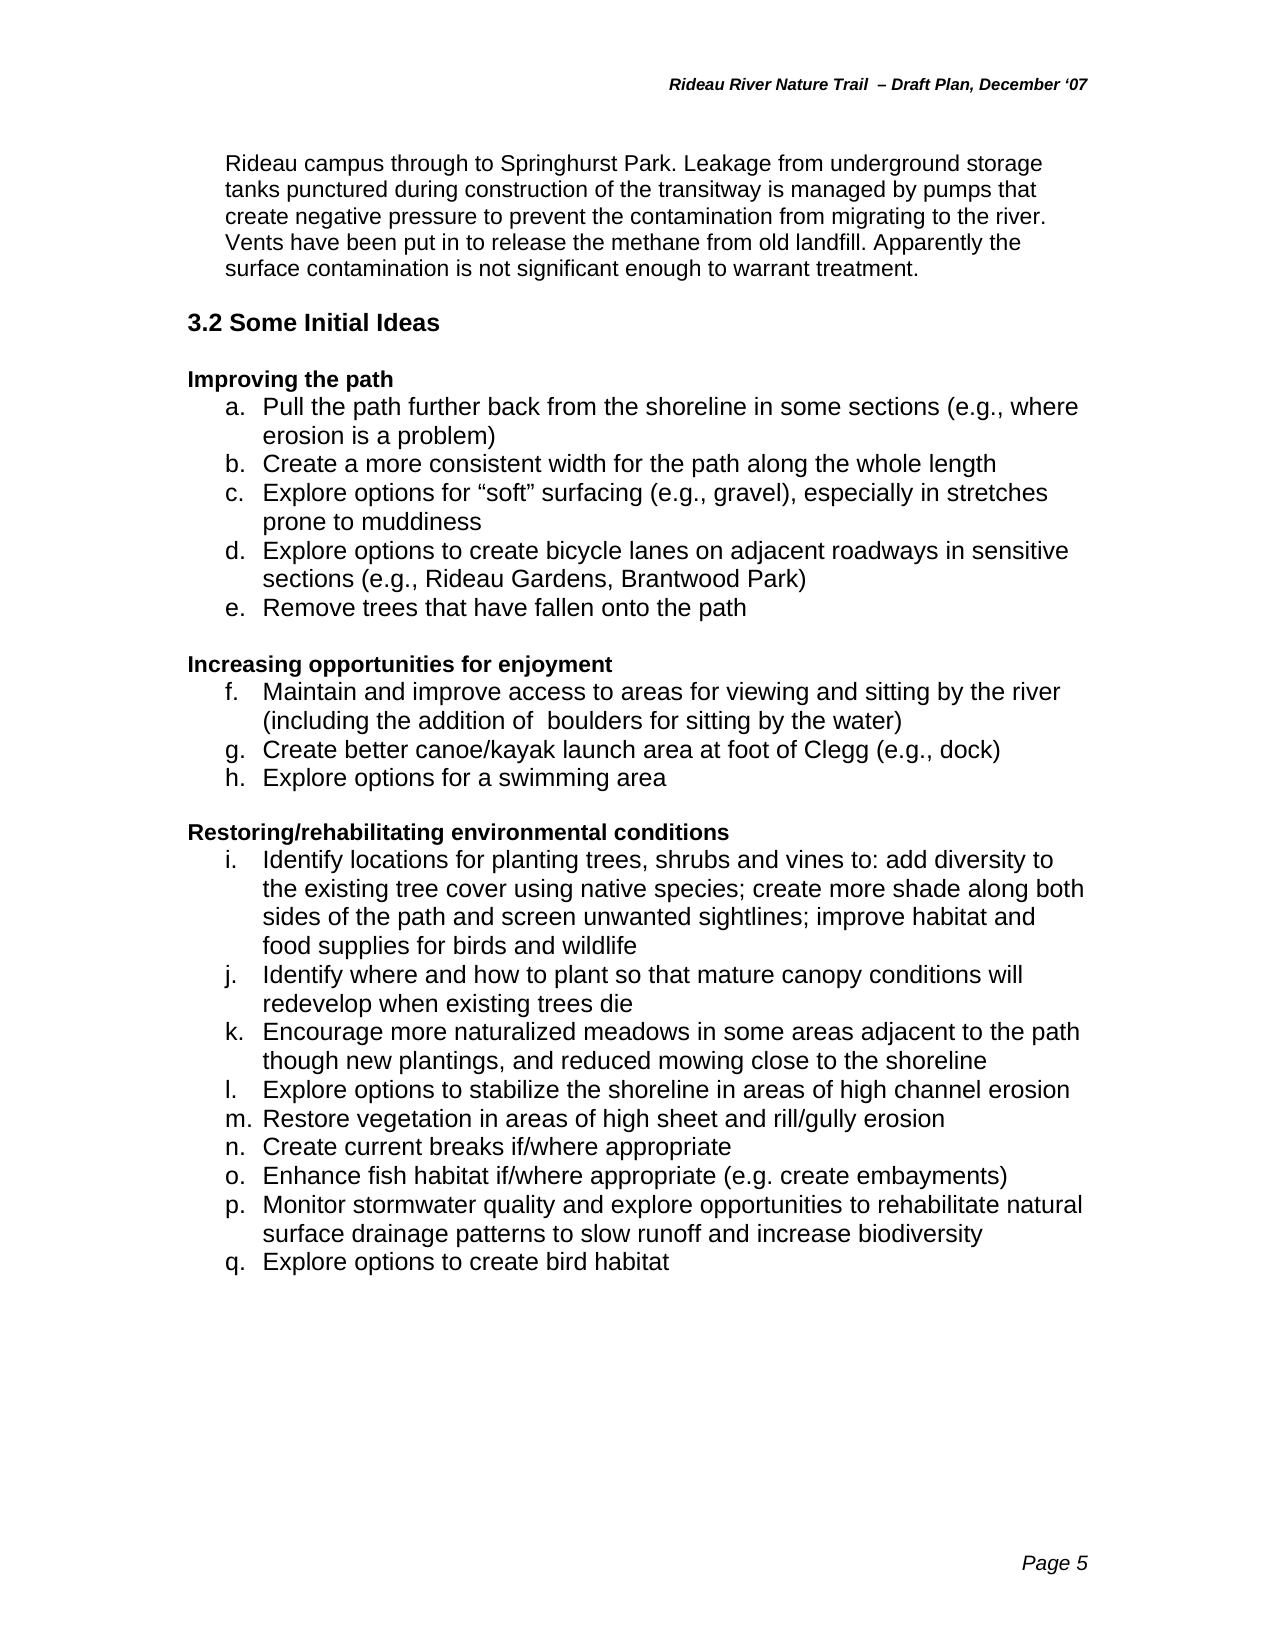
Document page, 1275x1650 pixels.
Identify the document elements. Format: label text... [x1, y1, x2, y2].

subtitle Improving the path [187, 366, 1087, 392]
list Pull the path further back from the shoreline in some sections (e.g., where erosion is a problem) [225, 392, 1087, 449]
subtitle Increasing opportunities for enjoyment [187, 651, 1087, 677]
list Explore options to create bird habitat [225, 1247, 1087, 1276]
list Maintain and improve access to areas for viewing and sitting by the river (including the addition of boulders for sitting by the water) [225, 677, 1087, 734]
subtitle Restoring/rehabilitating environmental conditions [187, 818, 1087, 845]
subtitle 3.2 Some Initial Ideas [187, 308, 1087, 337]
list Create a more consistent width for the path along the whole length [225, 449, 1087, 478]
list Create better canoe/kayak launch area at foot of Clegg (e.g., dock) [225, 734, 1087, 763]
list Create current breaks if/where appropriate [225, 1132, 1087, 1161]
list Explore options to stabilize the shoreline in areas of high channel erosion [225, 1075, 1087, 1103]
list Explore options to create bicycle lanes on adjacent roadways in sensitive sections (e.g., Rideau Gardens, Brantwood Park) [225, 536, 1087, 593]
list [187, 150, 1087, 282]
list Enhance fish habitat if/where appropriate (e.g. create embayments) [225, 1161, 1087, 1190]
list Explore options for a swimming area [225, 763, 1087, 792]
list Remove trees that have fallen onto the path [225, 593, 1087, 622]
list Identify locations for planting trees, shrubs and vines to: add diversity to the existing tree cover using native species; create more shade along both sides of the path and screen unwanted sightlines; improve habitat and food supplies for birds and wildlife [225, 845, 1087, 960]
list Encourage more naturalized meadows in some areas adjacent to the path though new plantings, and reduced mowing close to the shoreline [225, 1017, 1087, 1075]
list Restore vegetation in areas of high sheet and rill/gully erosion [225, 1103, 1087, 1132]
list Identify where and how to plant so that mature canopy conditions will redevelop when existing trees die [225, 960, 1087, 1017]
list Explore options for “soft” surfacing (e.g., gravel), especially in stretches prone to muddiness [225, 478, 1087, 536]
list Monitor stormwater quality and explore opportunities to rehabilitate natural surface drainage patterns to slow runoff and increase biodiversity [225, 1190, 1087, 1247]
